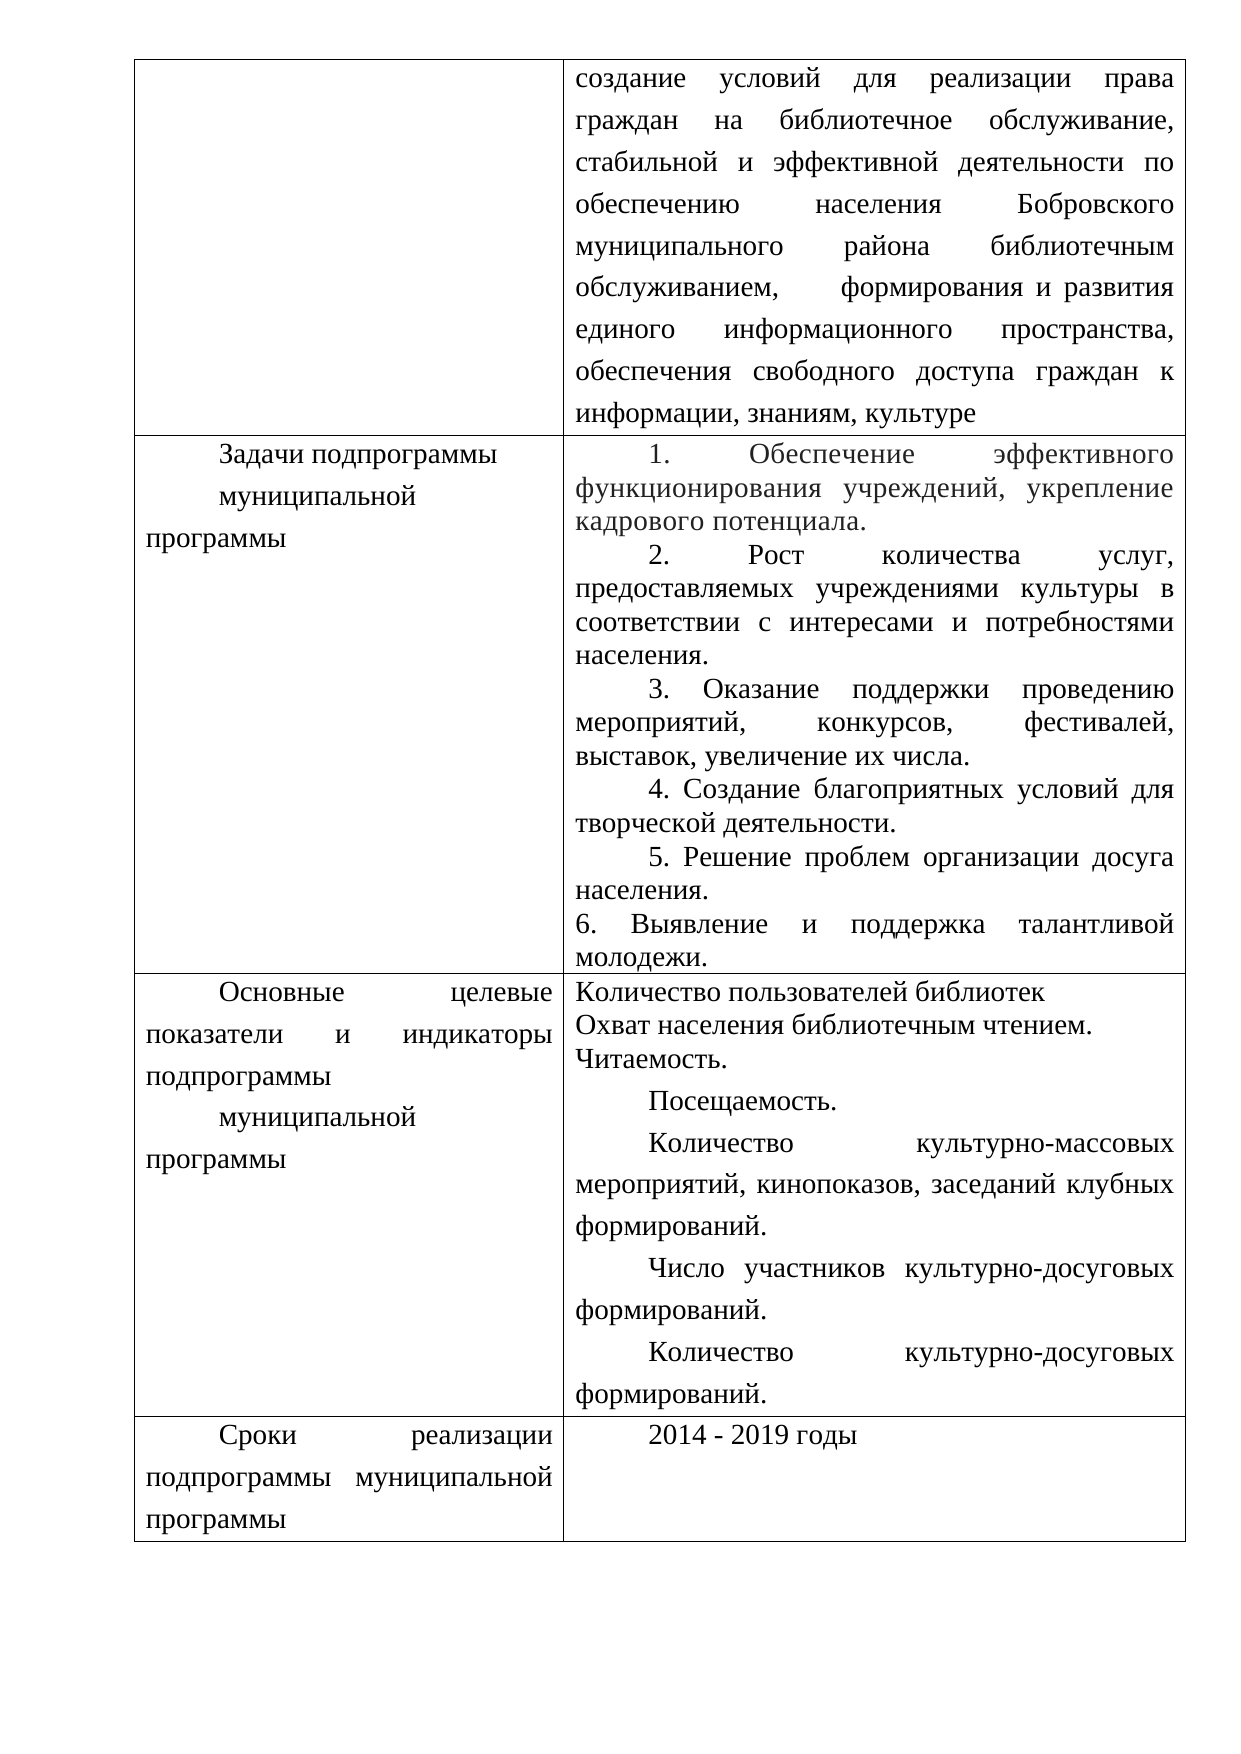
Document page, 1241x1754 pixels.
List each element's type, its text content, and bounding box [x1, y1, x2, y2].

table_cell Сроки реализации подпрограммы муниципальной программы [135, 1417, 563, 1541]
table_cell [564, 60, 1185, 435]
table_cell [135, 60, 563, 435]
table_cell Основные целевые показатели и индикаторы подпрограммы муниципальной программы [135, 974, 563, 1416]
table_cell 2014 - 2019 годы [564, 1417, 1185, 1541]
table_cell Количество пользователей библиотек Охват населения библиотечным чтением. Читаемость. Посещаемость. Количество культурно-массовых мероприятий, кинопоказов, заседаний клубных формирований. Число участников культурно-досуговых формирований. Количество культурно-досуговых формирований. [564, 974, 1185, 1416]
table_cell Задачи подпрограммы муниципальной программы [135, 436, 563, 973]
table_cell 1. Обеспечение эффективного функционирования учреждений, укрепление кадрового потенциала. 2. Рост количества услуг, предоставляемых учреждениями культуры в соответствии с интересами и потребностями населения. 3. Оказание поддержки проведению мероприятий, конкурсов, фестивалей, выставок, увеличение их числа. 4. Создание благоприятных условий для творческой деятельности. 5. Решение проблем организации досуга населения. 6. Выявление и поддержка талантливой молодежи. [564, 436, 1185, 973]
